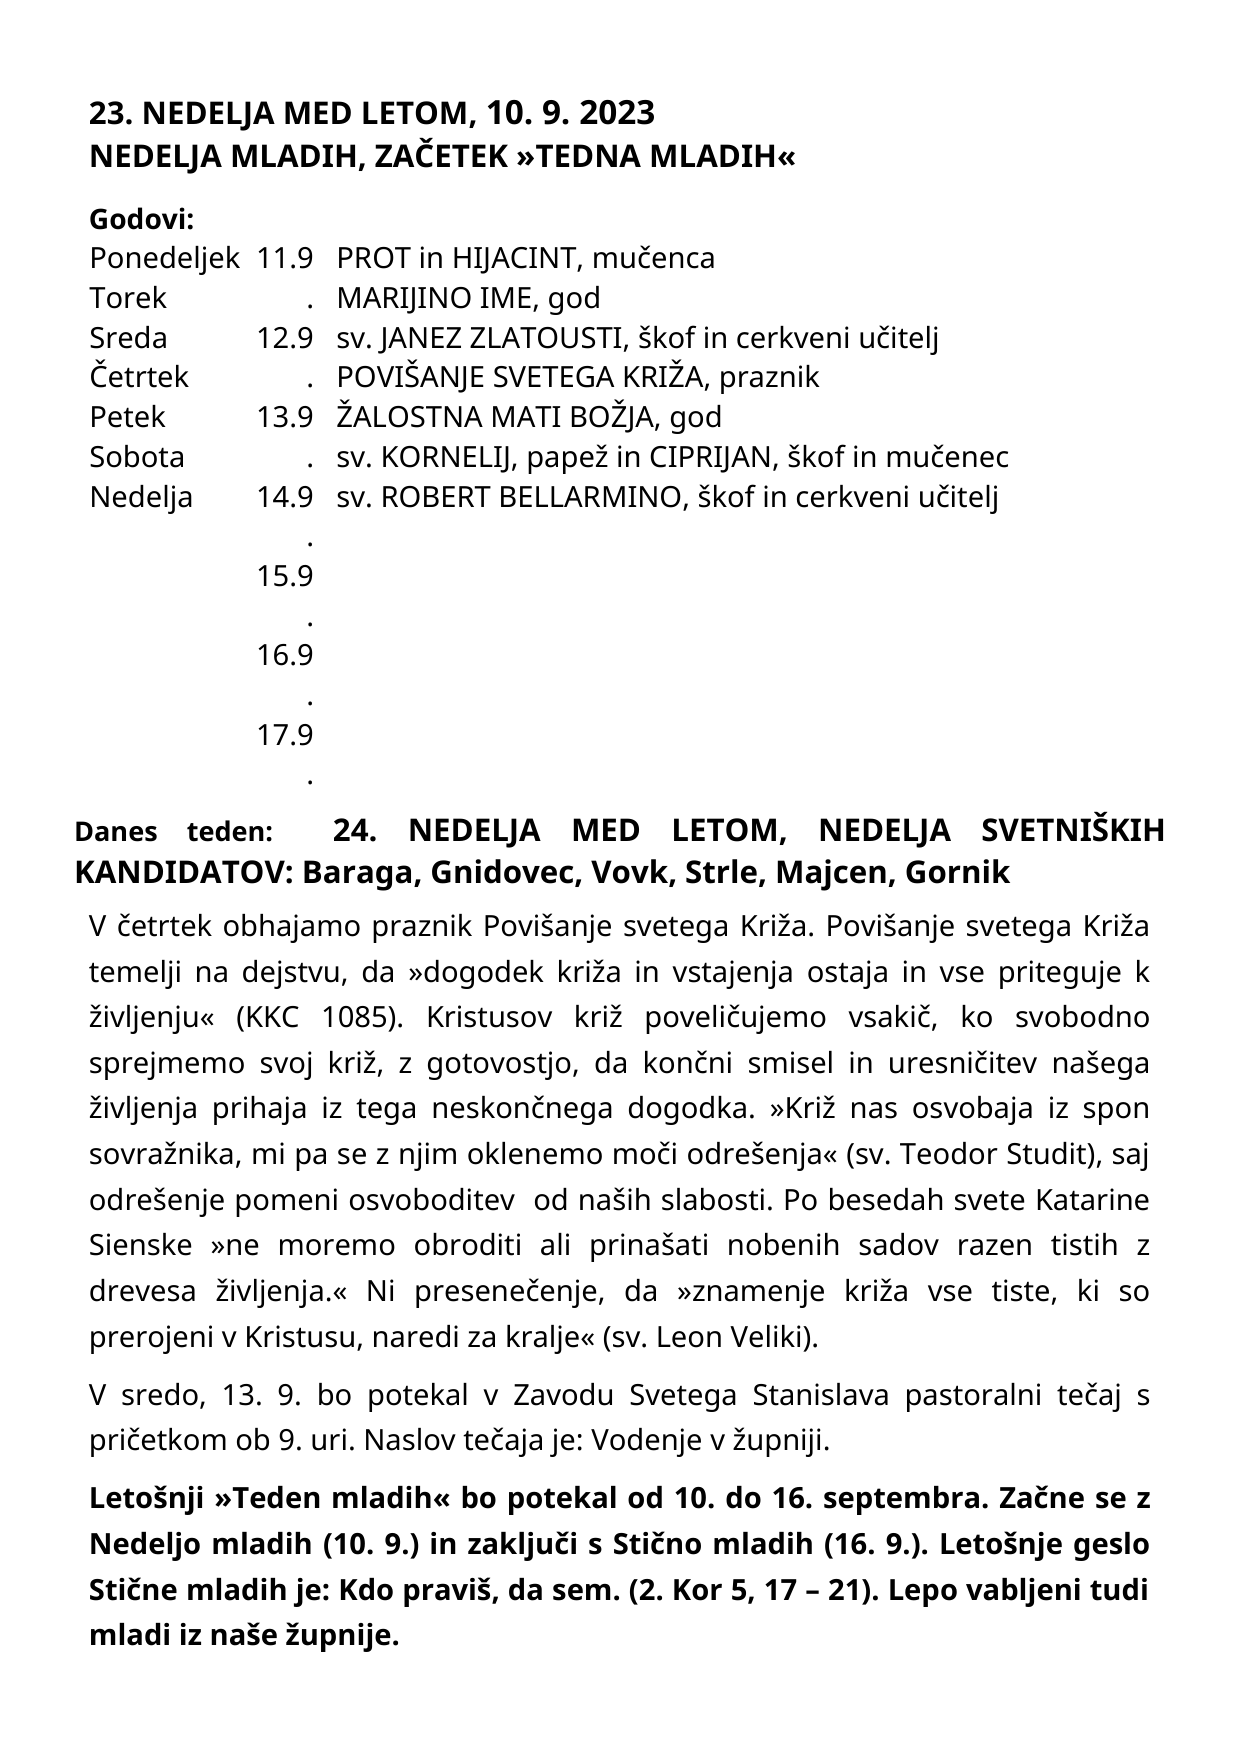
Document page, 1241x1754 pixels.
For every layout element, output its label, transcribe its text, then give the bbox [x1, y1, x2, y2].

text V sredo, 13. 9. bo potekal v Zavodu Svetega Stanislava pastoralni tečaj s pričetkom ob 9. uri. Naslov tečaja je: Vodenje v župniji. [89, 1374, 1152, 1459]
text Godovi: [89, 199, 1167, 238]
table_header PROT in HIJACINT, mučenca MARIJINO IME, god sv. JANEZ ZLATOUSTI, škof in cerkveni učitelj POVIŠANJE SVETEGA KRIŽA, praznik ŽALOSTNA MATI BOŽJA, god sv. KORNELIJ, papež in CIPRIJAN, škof in mučenec sv. ROBERT BELLARMINO, škof in cerkveni učitelj [325, 238, 1152, 793]
table_header 11.9. 12.9. 13.9. 14.9. 15.9. 16.9. 17.9. [243, 238, 325, 793]
text V četrtek obhajamo praznik Povišanje svetega Križa. Povišanje svetega Križa temelji na dejstvu, da »dogodek križa in vstajenja ostaja in vse priteguje k življenju« (KKC 1085). Kristusov križ poveličujemo vsakič, ko svobodno sprejmemo svoj križ, z gotovostjo, da končni smisel in uresničitev našega življenja prihaja iz tega neskončnega dogodka. »Križ nas osvobaja iz spon sovražnika, mi pa se z njim oklenemo moči odrešenja« (sv. Teodor Studit), saj odrešenje pomeni osvoboditev od naših slabosti. Po besedah svete Katarine Sienske »ne moremo obroditi ali prinašati nobenih sadov razen tistih z drevesa življenja.« Ni presenečenje, da »znamenje križa vse tiste, ki so prerojeni v Kristusu, naredi za kralje« (sv. Leon Veliki). [89, 905, 1152, 1356]
text NEDELJA MLADIH, ZAČETEK »TEDNA MLADIH« [89, 134, 1122, 177]
text Letošnji »Teden mladih« bo potekal od 10. do 16. septembra. Začne se z Nedeljo mladih (10. 9.) in zaključi s Stično mladih (16. 9.). Letošnje geslo Stične mladih je: Kdo praviš, da sem. (2. Kor 5, 17 – 21). Lepo vabljeni tudi mladi iz naše župnije. [89, 1478, 1152, 1654]
text 23. NEDELJA MED LETOM, 10. 9. 2023 [89, 89, 1122, 134]
table_header Ponedeljek Torek Sreda Četrtek Petek Sobota Nedelja [74, 238, 243, 793]
text Danes teden: 24. NEDELJA MED LETOM, NEDELJA SVETNIŠKIH KANDIDATOV: Baraga, Gnidovec, Vovk, Strle, Majcen, Gornik [74, 807, 1167, 893]
